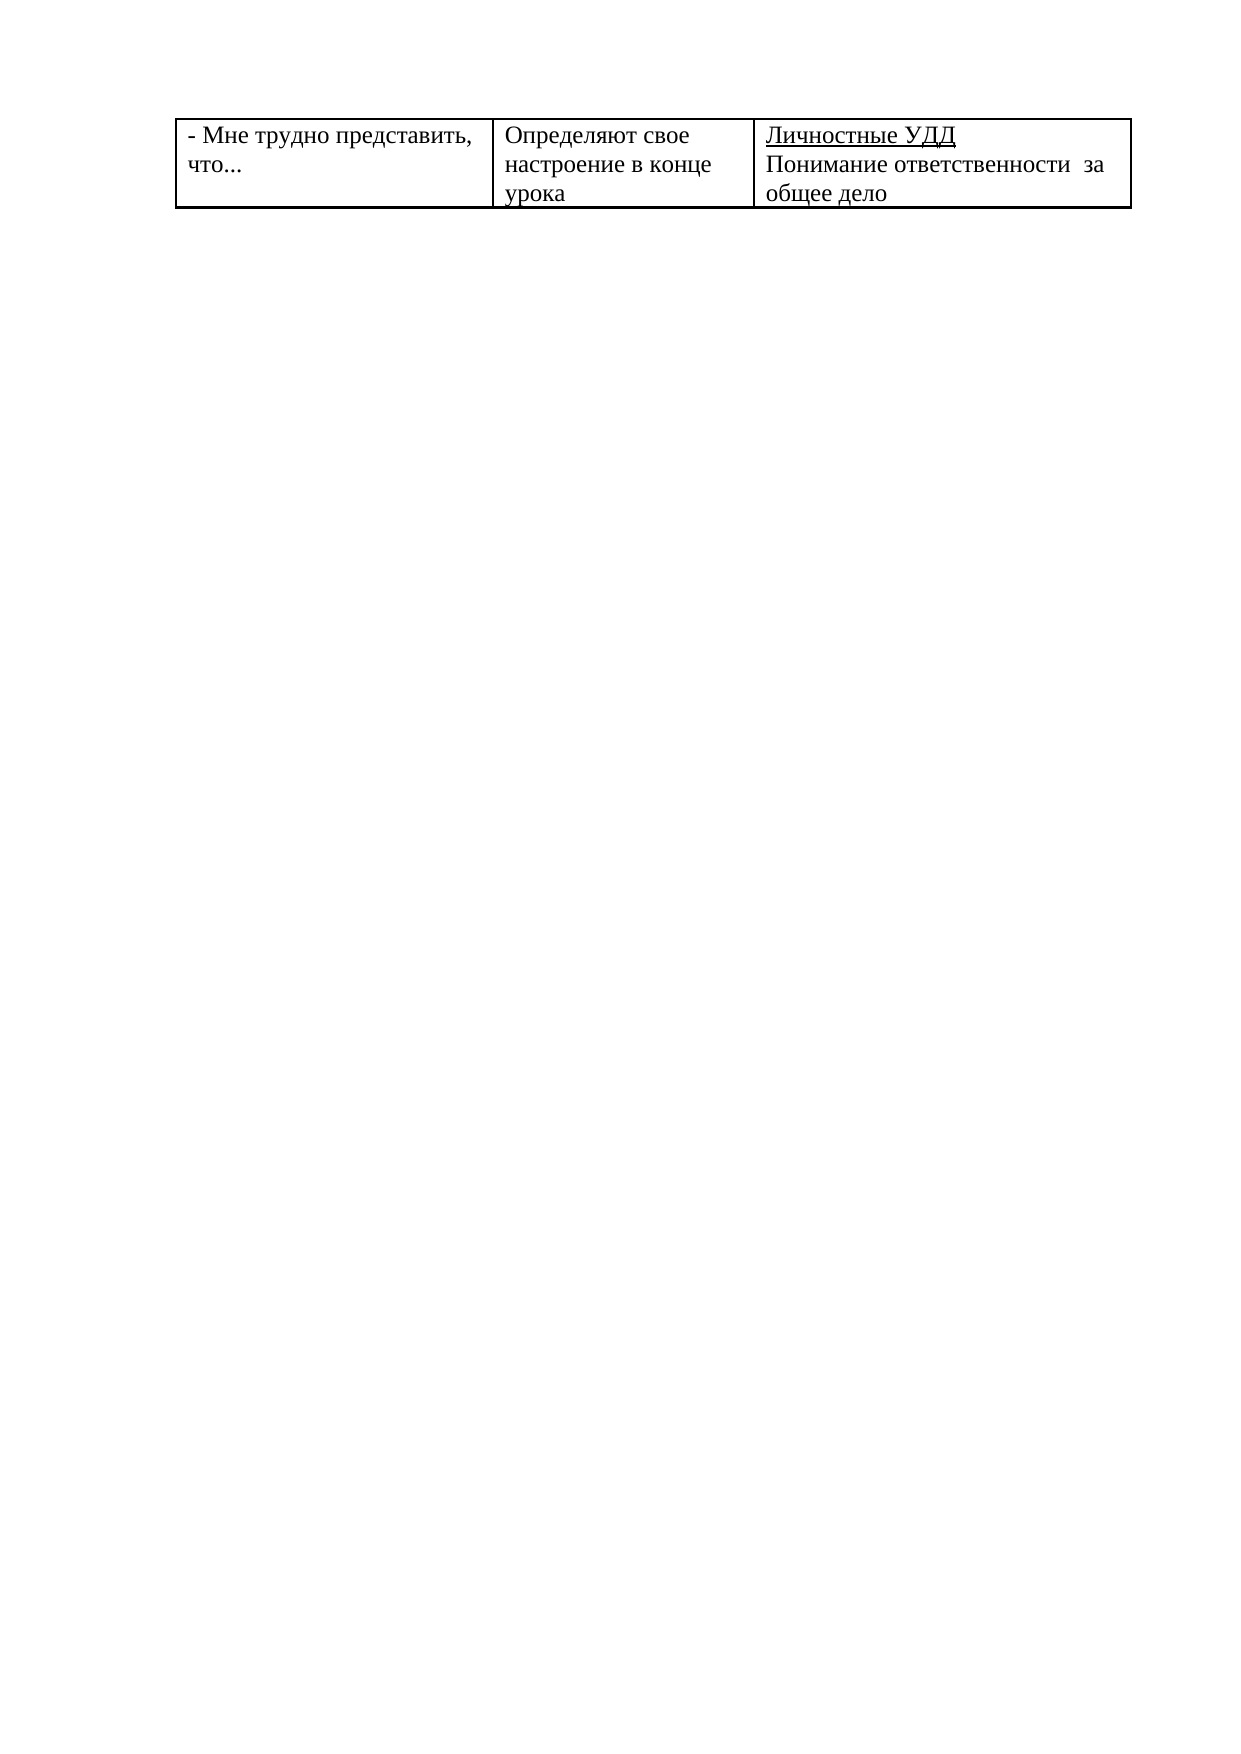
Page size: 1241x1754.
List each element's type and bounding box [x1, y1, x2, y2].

table_cell [177, 120, 492, 206]
table_cell [755, 120, 1130, 206]
table_cell [494, 120, 753, 206]
